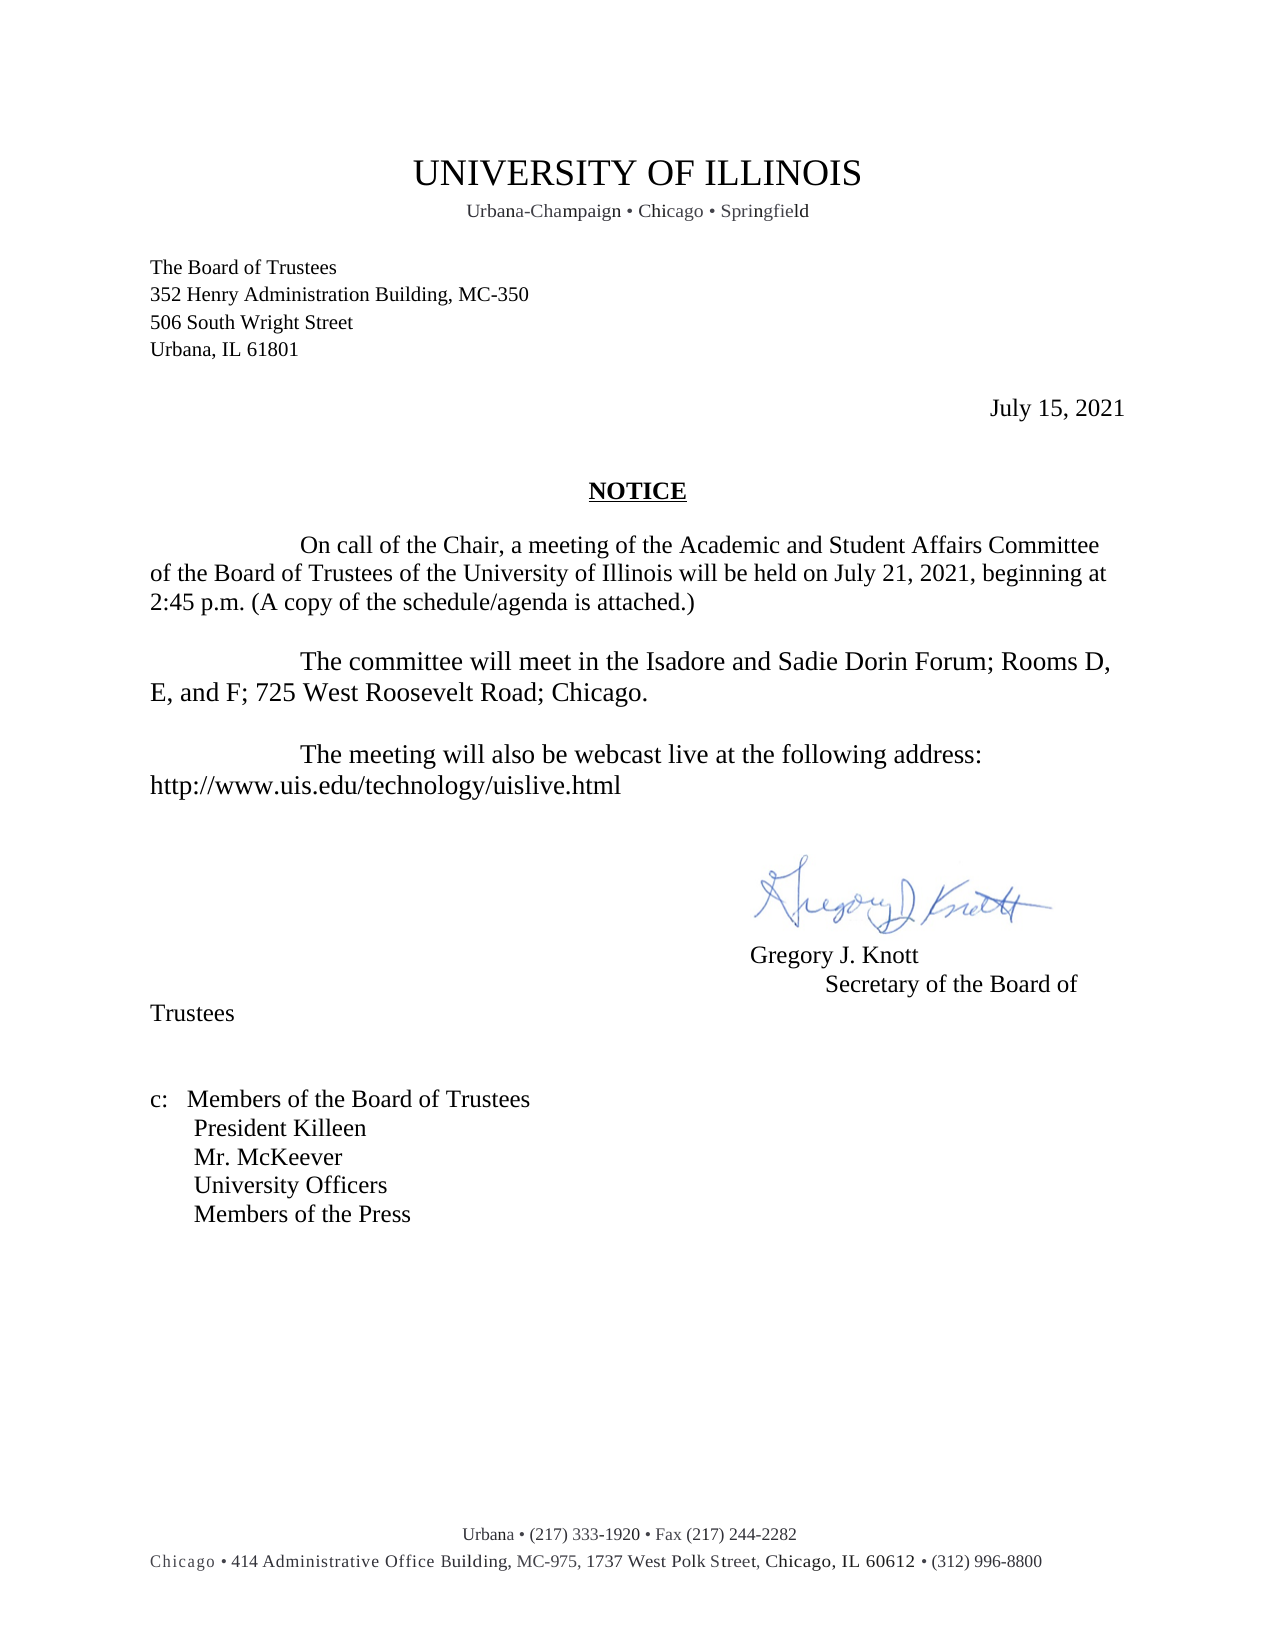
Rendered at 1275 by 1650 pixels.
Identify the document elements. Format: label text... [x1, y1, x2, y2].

text Urbana, IL 61801 [150, 337, 1125, 361]
text E, and F; 725 West Roosevelt Road; Chicago. [150, 676, 1125, 707]
text Urbana-Champaign • Chicago • Springfield [150, 199, 1125, 221]
text c: Members of the Board of Trustees [150, 1084, 1125, 1113]
text Gregory J. Knott Secretary of the Board of Trustees [150, 940, 1125, 1027]
text 352 Henry Administration Building, MC-350 [150, 282, 1125, 306]
text Members of the Press [150, 1199, 1125, 1228]
text President Killeen [150, 1113, 1125, 1142]
text University Officers [150, 1170, 1125, 1199]
text 506 South Wright Street [150, 310, 1125, 334]
text Mr. McKeever [150, 1142, 1125, 1170]
text The committee will meet in the Isadore and Sadie Dorin Forum; Rooms D, [225, 645, 1125, 676]
text The Board of Trustees [150, 254, 1125, 279]
text July 15, 2021 [150, 393, 1125, 422]
text UNIVERSITY OF ILLINOIS [150, 150, 1125, 193]
picture [750, 854, 1057, 941]
text The meeting will also be webcast live at the following address: [225, 738, 1125, 769]
text NOTICE [150, 476, 1125, 504]
text On call of the Chair, a meeting of the Academic and Student Affairs Committee of the Board of Trustees of the University of Illinois will be held on July 21, 2021, beginning at 2:45 p.m. (A copy of the schedule/agenda is attached.) [150, 530, 1125, 616]
text http://www.uis.edu/technology/uislive.html [150, 769, 1125, 800]
